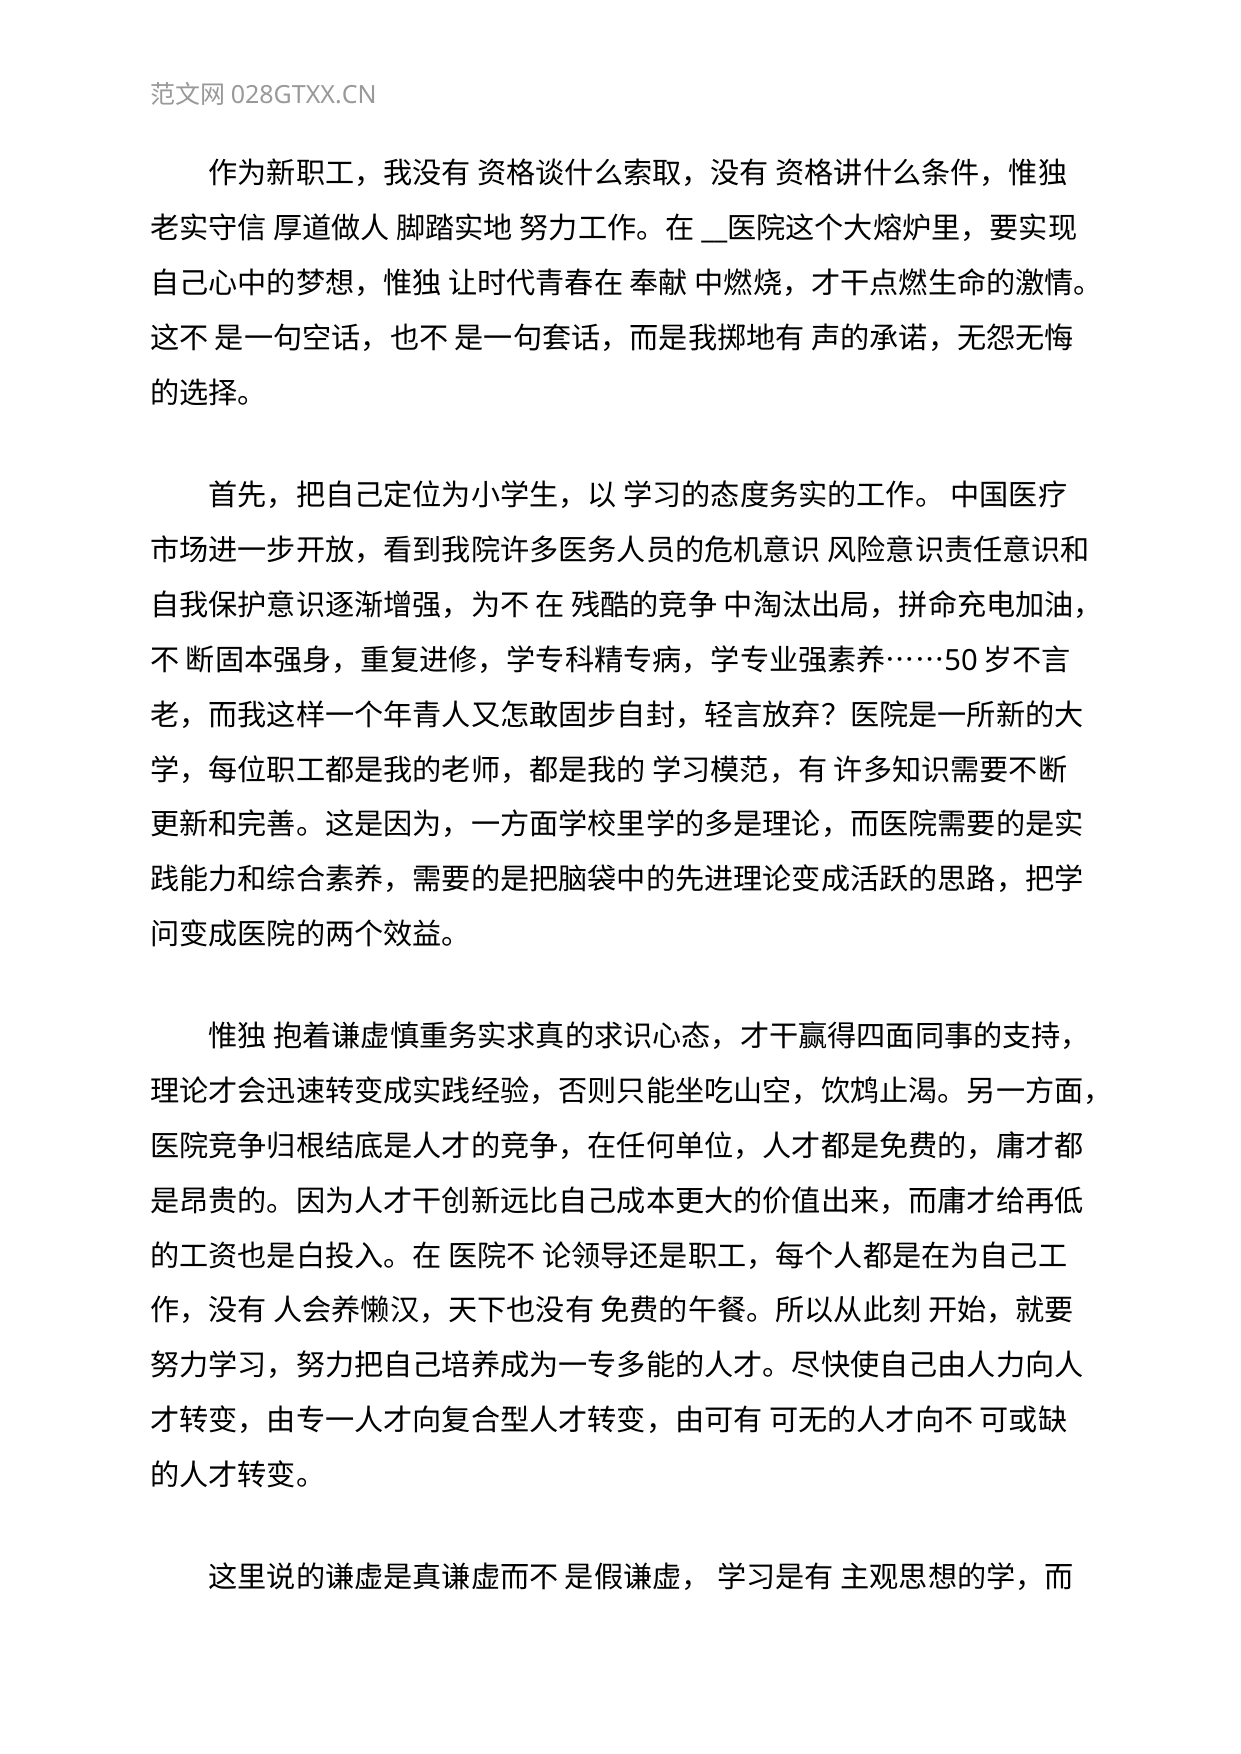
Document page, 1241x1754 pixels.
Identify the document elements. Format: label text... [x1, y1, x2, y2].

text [150, 1553, 1090, 1596]
text 惟独 抱着谦虚慎重务实求真的求识心态，才干赢得四面同事的支持，理论才会迅速转变成实践经验，否则只能坐吃山空，饮鸩止渴。另一方面，医院竞争归根结底是人才的竞争，在任何单位，人才都是免费的，庸才都是昂贵的。因为人才干创新远比自己成本更大的价值出来，而庸才给再低的工资也是白投入。在 医院不 论领导还是职工，每个人都是在为自己工作，没有 人会养懒汉，天下也没有 免费的午餐。所以从此刻 开始，就要努力学习，努力把自己培养成为一专多能的人才。尽快使自己由人力向人才转变，由专一人才向复合型人才转变，由可有 可无的人才向不 可或缺的人才转变。 [150, 1012, 1090, 1494]
text 作为新职工，我没有 资格谈什么索取，没有 资格讲什么条件，惟独 老实守信 厚道做人 脚踏实地 努力工作。在 __医院这个大熔炉里，要实现自己心中的梦想，惟独 让时代青春在 奉献 中燃烧，才干点燃生命的激情。这不 是一句空话，也不 是一句套话，而是我掷地有 声的承诺，无怨无悔的选择。 [150, 150, 1090, 412]
text 首先，把自己定位为小学生，以 学习的态度务实的工作。 中国医疗市场进一步开放，看到我院许多医务人员的危机意识 风险意识责任意识和自我保护意识逐渐增强，为不 在 残酷的竞争 中淘汰出局，拼命充电加油，不 断固本强身，重复进修，学专科精专病，学专业强素养……50岁不言老，而我这样一个年青人又怎敢固步自封，轻言放弃？医院是一所新的大学，每位职工都是我的老师，都是我的 学习模范，有 许多知识需要不断更新和完善。这是因为，一方面学校里学的多是理论，而医院需要的是实践能力和综合素养，需要的是把脑袋中的先进理论变成活跃的思路，把学问变成医院的两个效益。 [150, 471, 1090, 953]
